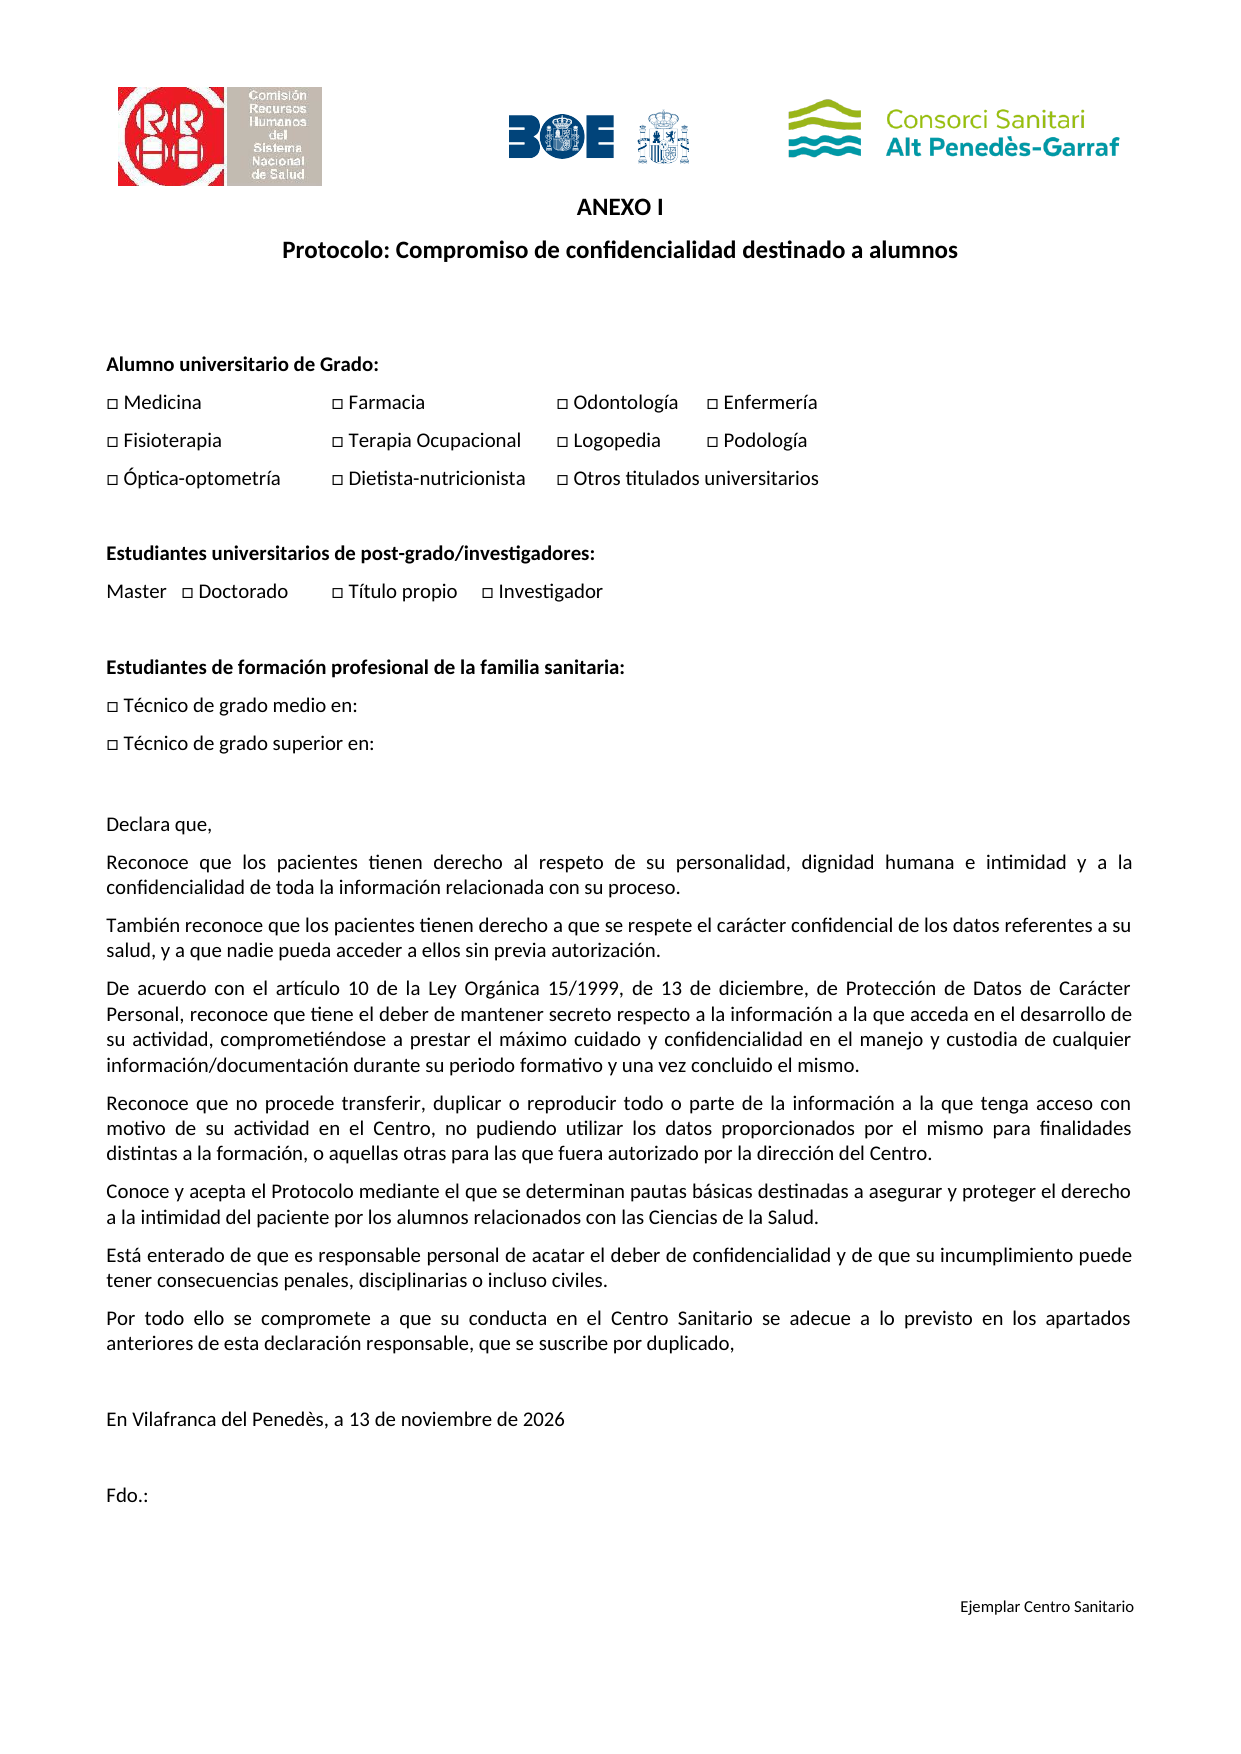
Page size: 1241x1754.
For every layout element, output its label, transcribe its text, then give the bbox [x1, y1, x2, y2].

text Declara que, [106, 811, 1134, 836]
text Conoce y acepta el Protocolo mediante el que se determinan pautas básicas destinadas a asegurar y proteger el derecho a la intimidad del paciente por los alumnos relacionados con las Ciencias de la Salud. [106, 1178, 1134, 1229]
text □ Técnico de grado medio en: [106, 692, 1134, 718]
text Master □ Doctorado □ Título propio □ Investigador [106, 578, 1134, 604]
text Por todo ello se compromete a que su conducta en el Centro Sanitario se adecue a lo previsto en los apartados anteriores de esta declaración responsable, que se suscribe por duplicado, [106, 1305, 1134, 1356]
text □ Medicina □ Farmacia □ Odontología □ Enfermería [106, 389, 1134, 414]
text Fdo.: [106, 1482, 1134, 1508]
text □ Óptica-optometría □ Dietista-nutricionista □ Otros titulados universitarios [106, 465, 1134, 490]
text También reconoce que los pacientes tienen derecho a que se respete el carácter confidencial de los datos referentes a su salud, y a que nadie pueda acceder a ellos sin previa autorización. [106, 912, 1134, 963]
text Estudiantes universitarios de post-grado/investigadores: [106, 541, 1134, 566]
text En Vilafranca del Penedès, a 7 de febrero de 2023 [106, 1406, 1134, 1432]
text Reconoce que no procede transferir, duplicar o reproducir todo o parte de la información a la que tenga acceso con motivo de su actividad en el Centro, no pudiendo utilizar los datos proporcionados por el mismo para finalidades distintas a la formación, o aquellas otras para las que fuera autorizado por la dirección del Centro. [106, 1090, 1134, 1166]
text Está enterado de que es responsable personal de acatar el deber de confidencialidad y de que su incumplimiento puede tener consecuencias penales, disciplinarias o incluso civiles. [106, 1242, 1134, 1293]
text Estudiantes de formación profesional de la familia sanitaria: [106, 654, 1134, 680]
text De acuerdo con el artículo 10 de la Ley Orgánica 15/1999, de 13 de diciembre, de Protección de Datos de Carácter Personal, reconoce que tiene el deber de mantener secreto respecto a la información a la que acceda en el desarrollo de su actividad, comprometiéndose a prestar el máximo cuidado y confidencialidad en el manejo y custodia de cualquier información/documentación durante su periodo formativo y una vez concluido el mismo. [106, 976, 1134, 1077]
text Alumno universitario de Grado: [106, 351, 1134, 376]
text Ejemplar Centro Sanitario [331, 1596, 1134, 1616]
text Protocolo: Compromiso de confidencialidad destinado a alumnos [106, 234, 1134, 265]
text □ Fisioterapia □ Terapia Ocupacional □ Logopedia □ Podología [106, 427, 1134, 452]
picture [637, 109, 689, 164]
text □ Técnico de grado superior en: [106, 730, 1134, 756]
title ANEXO I [106, 192, 1134, 222]
picture [118, 87, 322, 186]
picture [783, 94, 1122, 163]
text Reconoce que los pacientes tienen derecho al respeto de su personalidad, dignidad humana e intimidad y a la confidencialidad de toda la información relacionada con su proceso. [106, 849, 1134, 900]
picture [509, 114, 614, 159]
